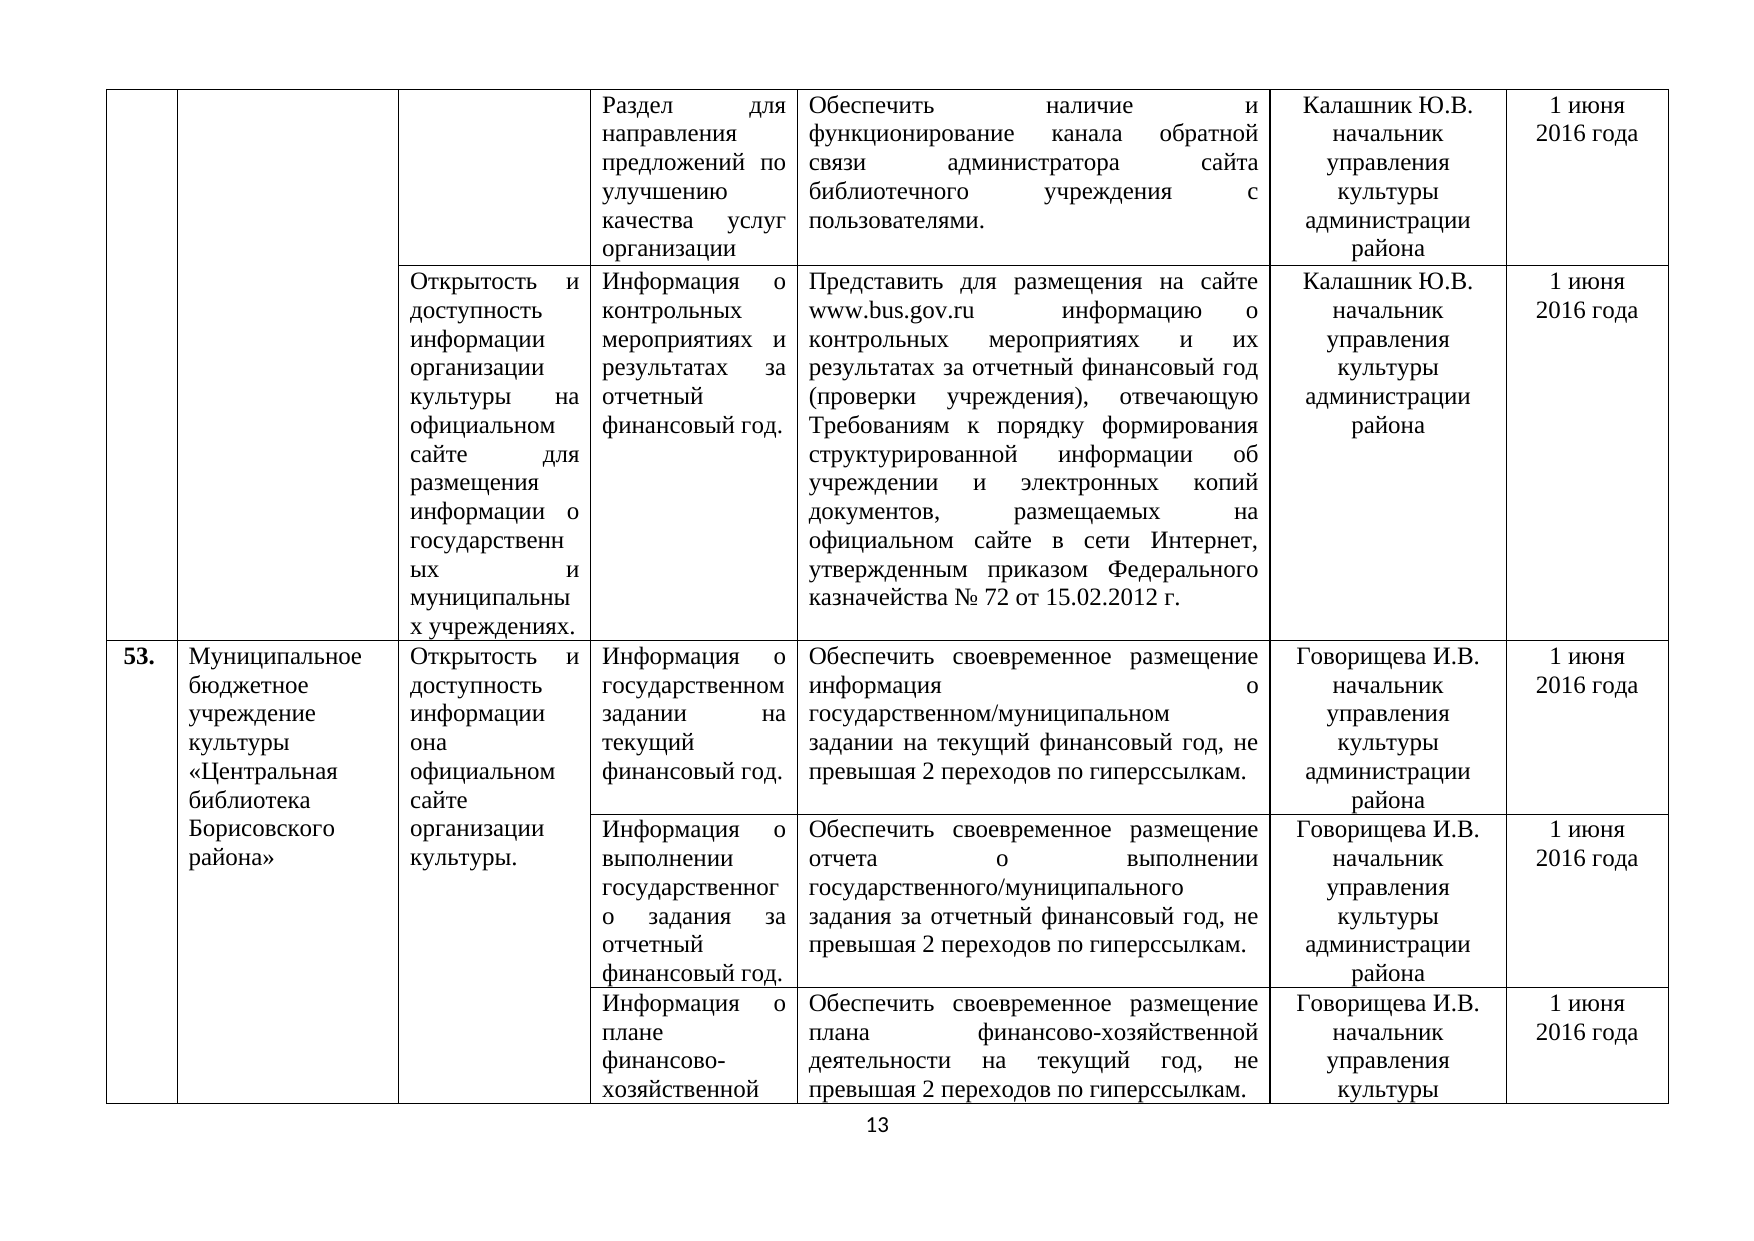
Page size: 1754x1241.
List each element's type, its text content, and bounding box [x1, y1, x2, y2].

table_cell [1271, 90, 1506, 265]
table_cell 1 июня 2016 года [1507, 266, 1668, 640]
table_cell Обеспечить наличие и функционирование канала обратной связи администратора сайта библиотечного учреждения с пользователями. [798, 90, 1269, 265]
table_cell Открытость и доступность информации она официальном сайте организации культуры. [399, 641, 590, 1103]
table_cell 1 июня 2016 года [1507, 641, 1668, 813]
table_cell Обеспечить своевременное размещение отчета о выполнении государственного/муниципального задания за отчетный финансовый год, не превышая 2 переходов по гиперссылкам. [798, 815, 1269, 987]
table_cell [1271, 988, 1506, 1103]
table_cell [591, 988, 797, 1103]
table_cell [798, 988, 1269, 1103]
table_cell Представить для размещения на сайте www.bus.gov.ru информацию о контрольных мероприятиях и их результатах за отчетный финансовый год (проверки учреждения), отвечающую Требованиям к порядку формирования структурированной информации об учреждении и электронных копий документов, размещаемых на официальном сайте в сети Интернет, утвержденным приказом Федерального казначейства № 72 от 15.02.2012 г. [798, 266, 1269, 640]
table_cell Обеспечить своевременное размещение информация о государственном/муниципальном задании на текущий финансовый год, не превышая 2 переходов по гиперссылкам. [798, 641, 1269, 813]
table_cell 1 июня 2016 года [1507, 90, 1668, 265]
table_cell [107, 641, 177, 1103]
table_cell Информация о выполнении государственного задания за отчетный финансовый год. [591, 815, 797, 987]
table_cell Говорищева И.В. начальник управления культуры администрации района [1271, 641, 1506, 813]
table_cell Открытость и доступность информации организации культуры на официальном сайте для размещения информации о государственных и муниципальных учреждениях. [399, 266, 590, 640]
table_cell 1 июня 2016 года [1507, 988, 1668, 1103]
table_cell 1 июня 2016 года [1507, 815, 1668, 987]
table_cell Говорищева И.В. начальник управления культуры администрации района [1271, 815, 1506, 987]
table_cell Калашник Ю.В. начальник управления культуры администрации района [1271, 266, 1506, 640]
table_cell Раздел для направления предложений по улучшению качества услуг организации [591, 90, 797, 265]
table_cell Информация о государственном задании на текущий финансовый год. [591, 641, 797, 813]
table_cell Муниципальное бюджетное учреждение культуры «Центральная библиотека Борисовского района» [178, 641, 398, 1103]
table_cell Информация о контрольных мероприятиях и результатах за отчетный финансовый год. [591, 266, 797, 640]
